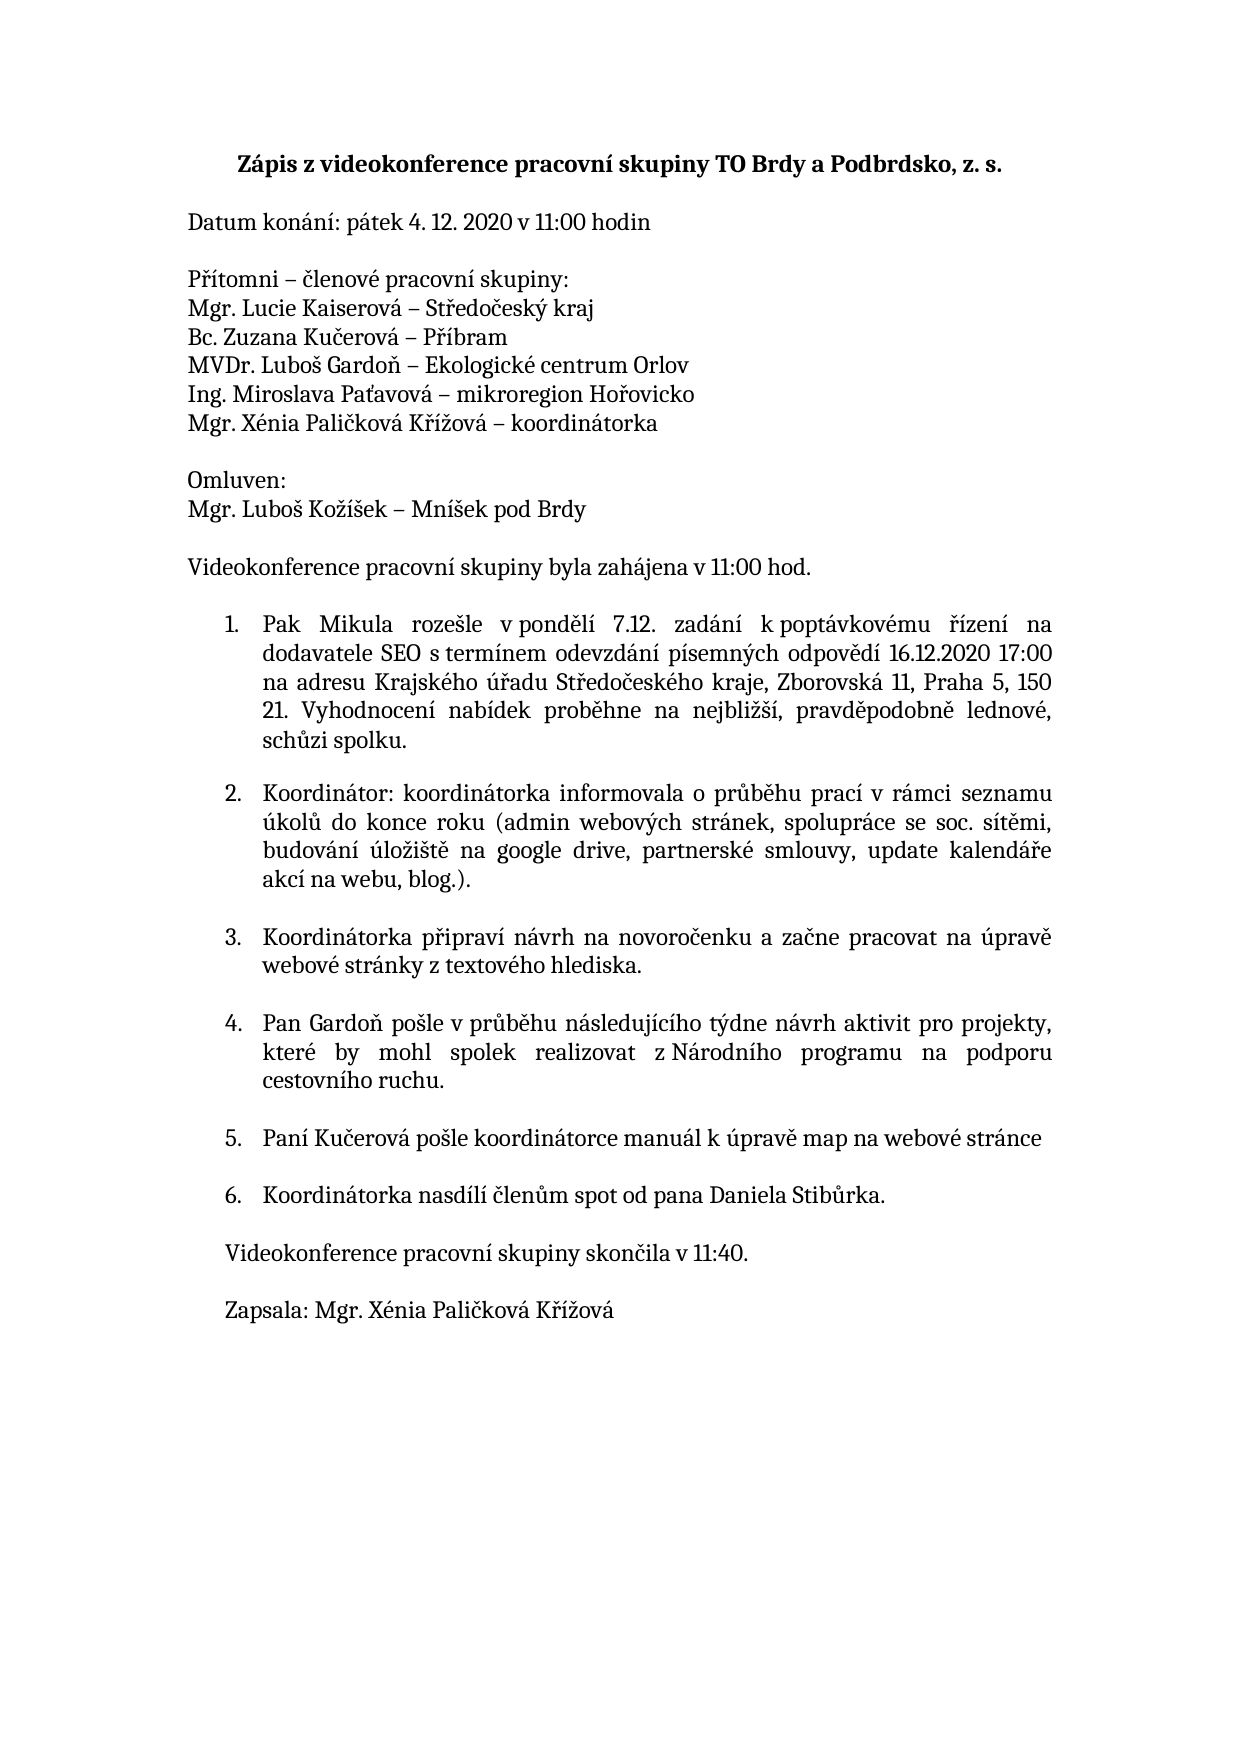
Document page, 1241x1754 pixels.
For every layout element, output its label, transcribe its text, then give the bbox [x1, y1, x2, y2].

list Koordinátorka připraví návrh na novoročenku a začne pracovat na úpravě webové stránky z textového hlediska. [225, 922, 1053, 980]
list Koordinátor: koordinátorka informovala o průběhu prací v rámci seznamu úkolů do konce roku (admin webových stránek, spolupráce se soc. sítěmi, budování úložiště na google drive, partnerské smlouvy, update kalendáře akcí na webu, blog.). [225, 779, 1053, 894]
list Paní Kučerová pošle koordinátorce manuál k úpravě map na webové stránce [225, 1124, 1053, 1152]
list Pan Gardoň pošle v průběhu následujícího týdne návrh aktivit pro projekty, které by mohl spolek realizovat z Národního programu na podporu cestovního ruchu. [225, 1009, 1053, 1095]
list Pak Mikula rozešle v pondělí 7.12. zadání k poptávkovému řízení na dodavatele SEO s termínem odevzdání písemných odpovědí 16.12.2020 17:00 na adresu Krajského úřadu Středočeského kraje, Zborovská 11, Praha 5, 150 21. Vyhodnocení nabídek proběhne na nejbližší, pravděpodobně lednové, schůzi spolku. [225, 610, 1053, 755]
text Mgr. Lucie Kaiserová – Středočeský kraj [187, 294, 1053, 322]
text Omluven: [187, 466, 1053, 495]
text Zápis z videokonference pracovní skupiny TO Brdy a Podbrdsko, z. s. [187, 150, 1053, 179]
text Mgr. Luboš Kožíšek – Mníšek pod Brdy [187, 495, 1053, 524]
text Videokonference pracovní skupiny skončila v 11:40. [225, 1239, 1053, 1267]
text Ing. Miroslava Paťavová – mikroregion Hořovicko [187, 380, 1053, 409]
text Přítomni – členové pracovní skupiny: [187, 265, 1053, 294]
text Videokonference pracovní skupiny byla zahájena v 11:00 hod. [187, 552, 1053, 581]
list Koordinátorka nasdílí členům spot od pana Daniela Stibůrka. [225, 1181, 1053, 1210]
text MVDr. Luboš Gardoň – Ekologické centrum Orlov [187, 351, 1053, 380]
text Datum konání: pátek 4. 12. 2020 v 11:00 hodin [187, 207, 1053, 236]
text Mgr. Xénia Paličková Křížová – koordinátorka [187, 409, 1053, 437]
text Bc. Zuzana Kučerová – Příbram [187, 322, 1053, 351]
text Zapsala: Mgr. Xénia Paličková Křížová [225, 1296, 1053, 1325]
